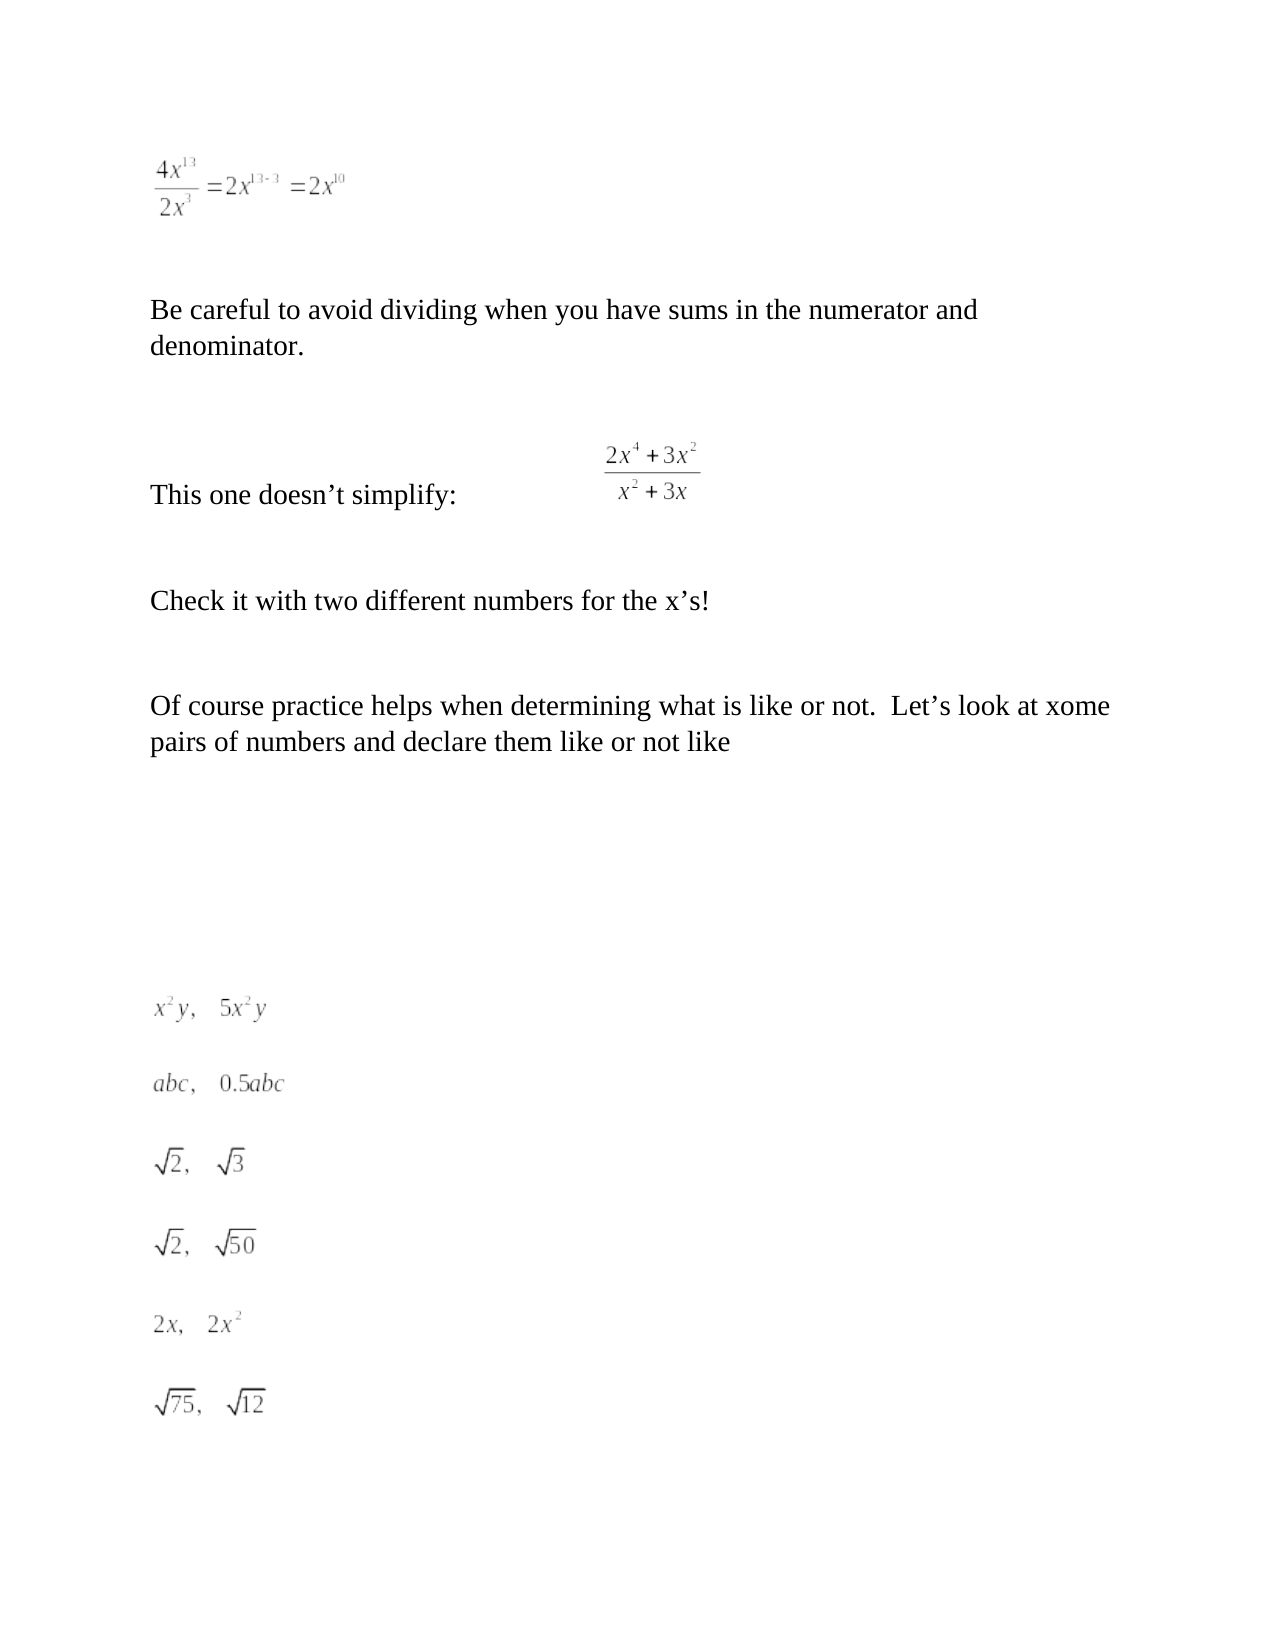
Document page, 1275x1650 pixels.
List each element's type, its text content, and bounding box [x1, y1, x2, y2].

text This one doesn’t simplify: [150, 434, 1125, 511]
text Be careful to avoid dividing when you have sums in the numerator and denominator. [150, 292, 1125, 362]
text Check it with two different numbers for the x’s! [150, 583, 1125, 616]
text Of course practice helps when determining what is like or not. Let’s look at xome pairs of numbers and declare them like or not like [150, 688, 1125, 758]
